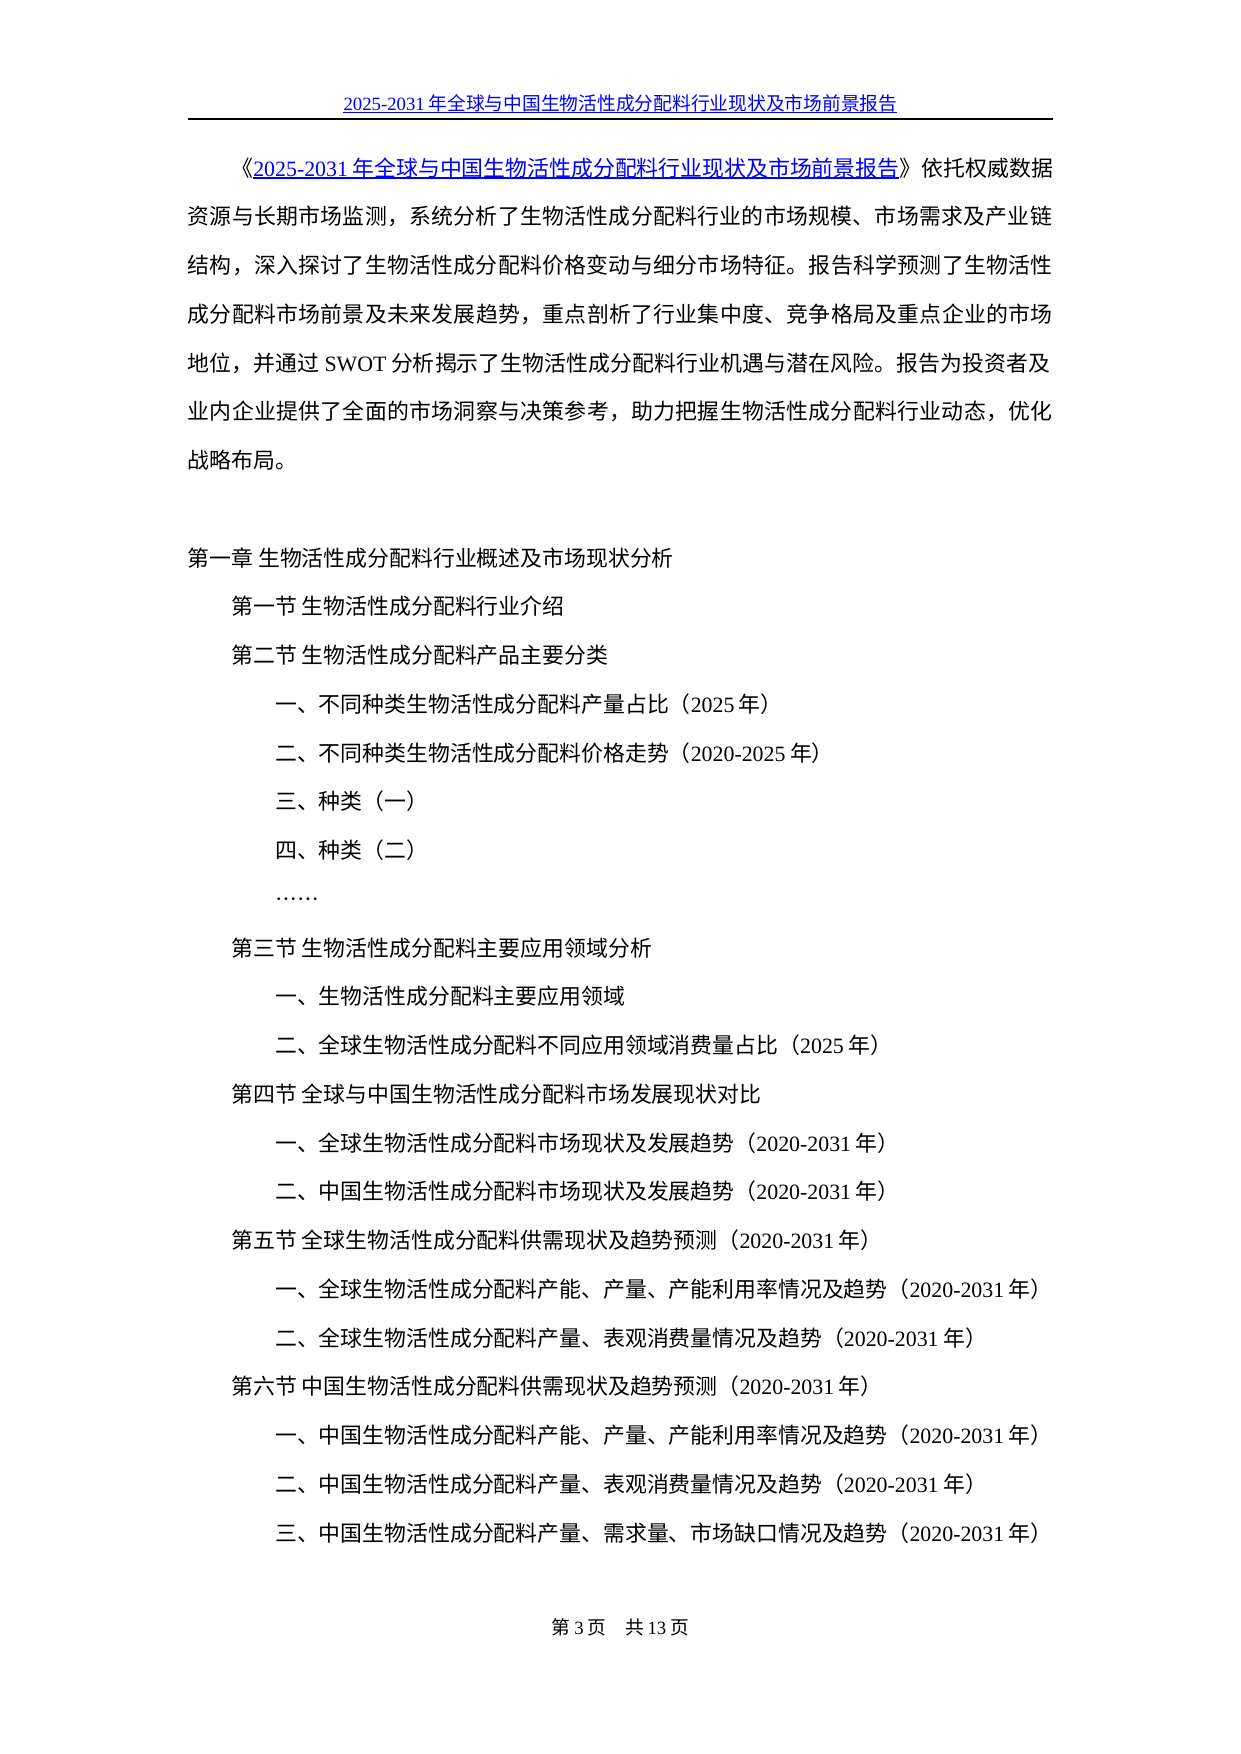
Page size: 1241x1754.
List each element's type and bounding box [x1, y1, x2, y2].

text [187, 150, 1053, 1548]
